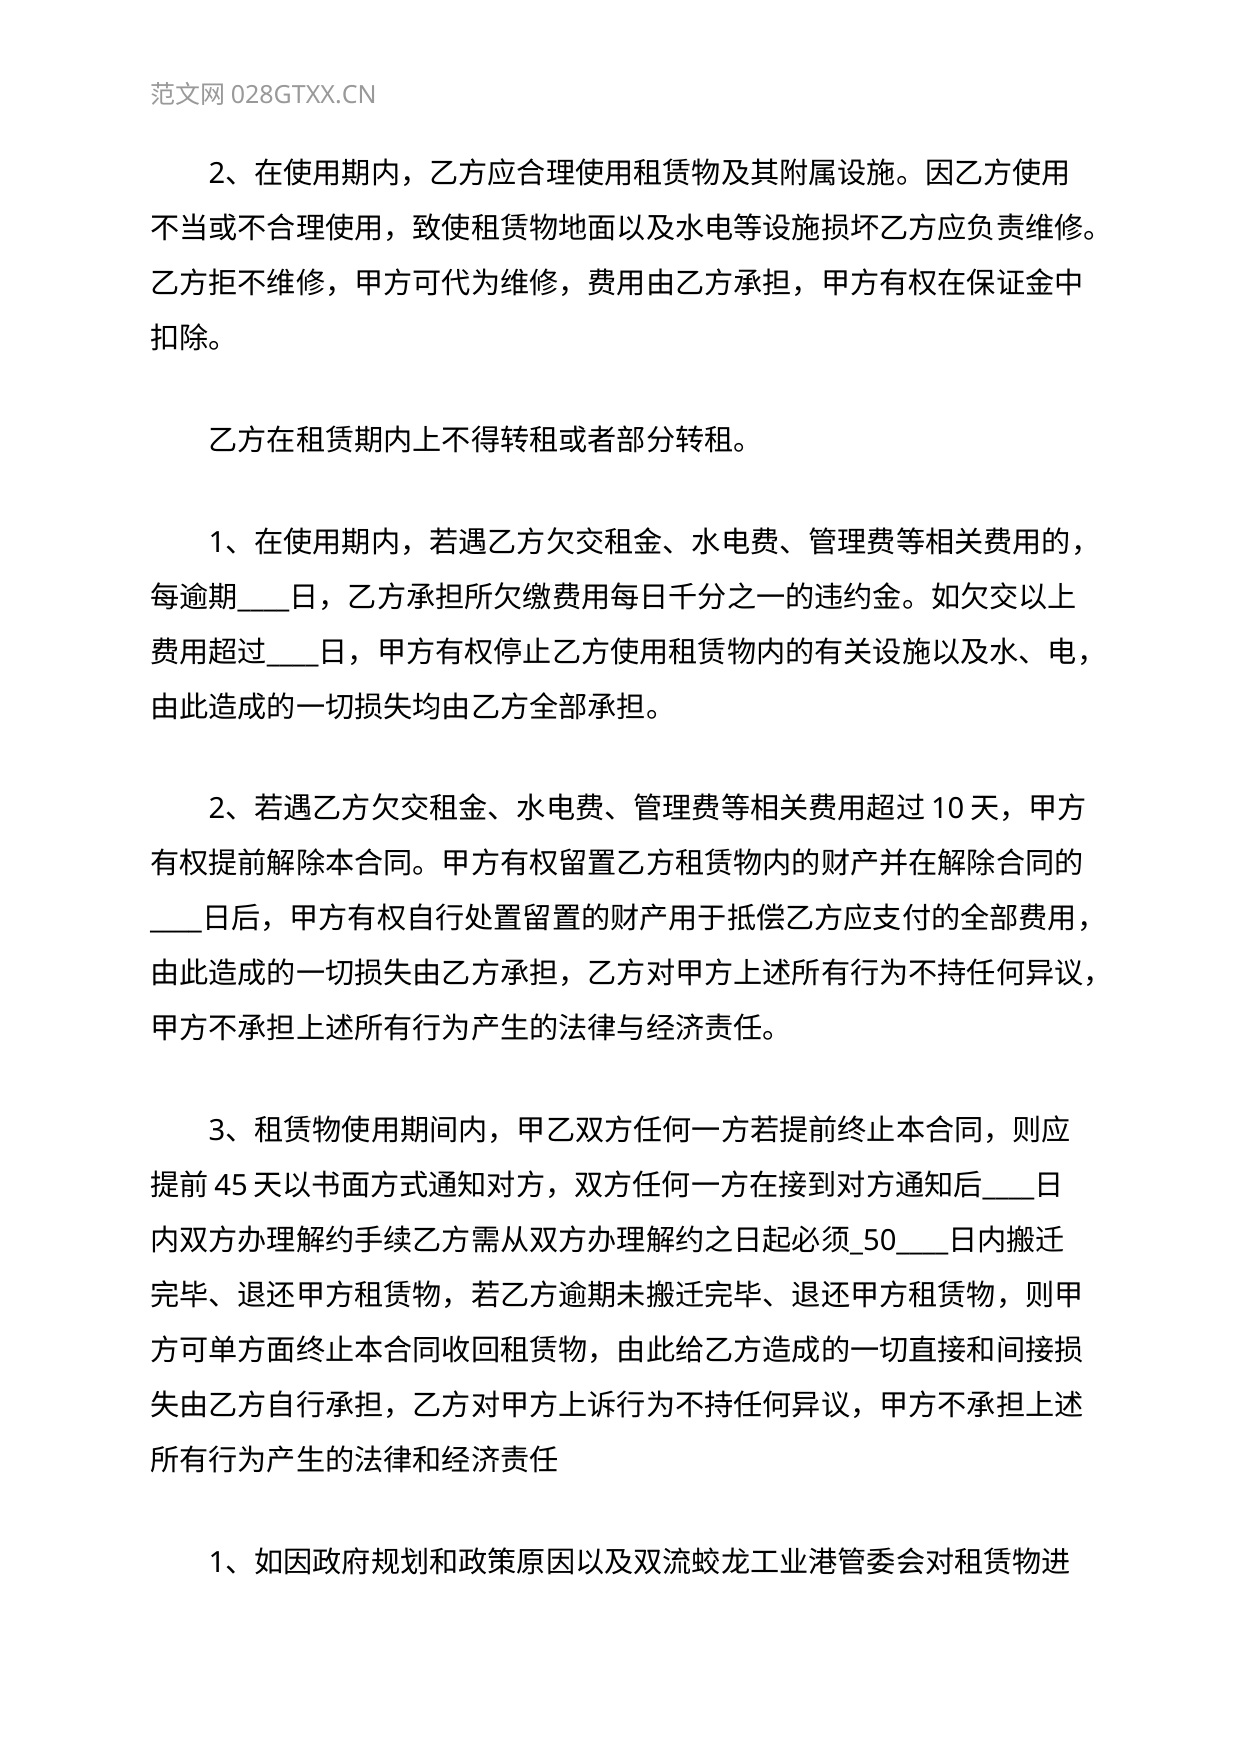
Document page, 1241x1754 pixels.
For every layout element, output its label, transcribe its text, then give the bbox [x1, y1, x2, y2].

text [150, 1538, 1090, 1581]
text 3、租赁物使用期间内，甲乙双方任何一方若提前终止本合同，则应提前45天以书面方式通知对方，双方任何一方在接到对方通知后____日内双方办理解约手续乙方需从双方办理解约之日起必须_50____日内搬迁完毕、退还甲方租赁物，若乙方逾期未搬迁完毕、退还甲方租赁物，则甲方可单方面终止本合同收回租赁物，由此给乙方造成的一切直接和间接损失由乙方自行承担，乙方对甲方上诉行为不持任何异议，甲方不承担上述所有行为产生的法律和经济责任 [150, 1107, 1090, 1479]
text 2、若遇乙方欠交租金、水电费、管理费等相关费用超过10天，甲方有权提前解除本合同。甲方有权留置乙方租赁物内的财产并在解除合同的____日后，甲方有权自行处置留置的财产用于抵偿乙方应支付的全部费用，由此造成的一切损失由乙方承担，乙方对甲方上述所有行为不持任何异议，甲方不承担上述所有行为产生的法律与经济责任。 [150, 785, 1090, 1047]
text 1、在使用期内，若遇乙方欠交租金、水电费、管理费等相关费用的，每逾期____日，乙方承担所欠缴费用每日千分之一的违约金。如欠交以上费用超过____日，甲方有权停止乙方使用租赁物内的有关设施以及水、电，由此造成的一切损失均由乙方全部承担。 [150, 518, 1090, 726]
text 乙方在租赁期内上不得转租或者部分转租。 [150, 417, 1090, 459]
text 2、在使用期内，乙方应合理使用租赁物及其附属设施。因乙方使用不当或不合理使用，致使租赁物地面以及水电等设施损坏乙方应负责维修。乙方拒不维修，甲方可代为维修，费用由乙方承担，甲方有权在保证金中扣除。 [150, 150, 1090, 357]
